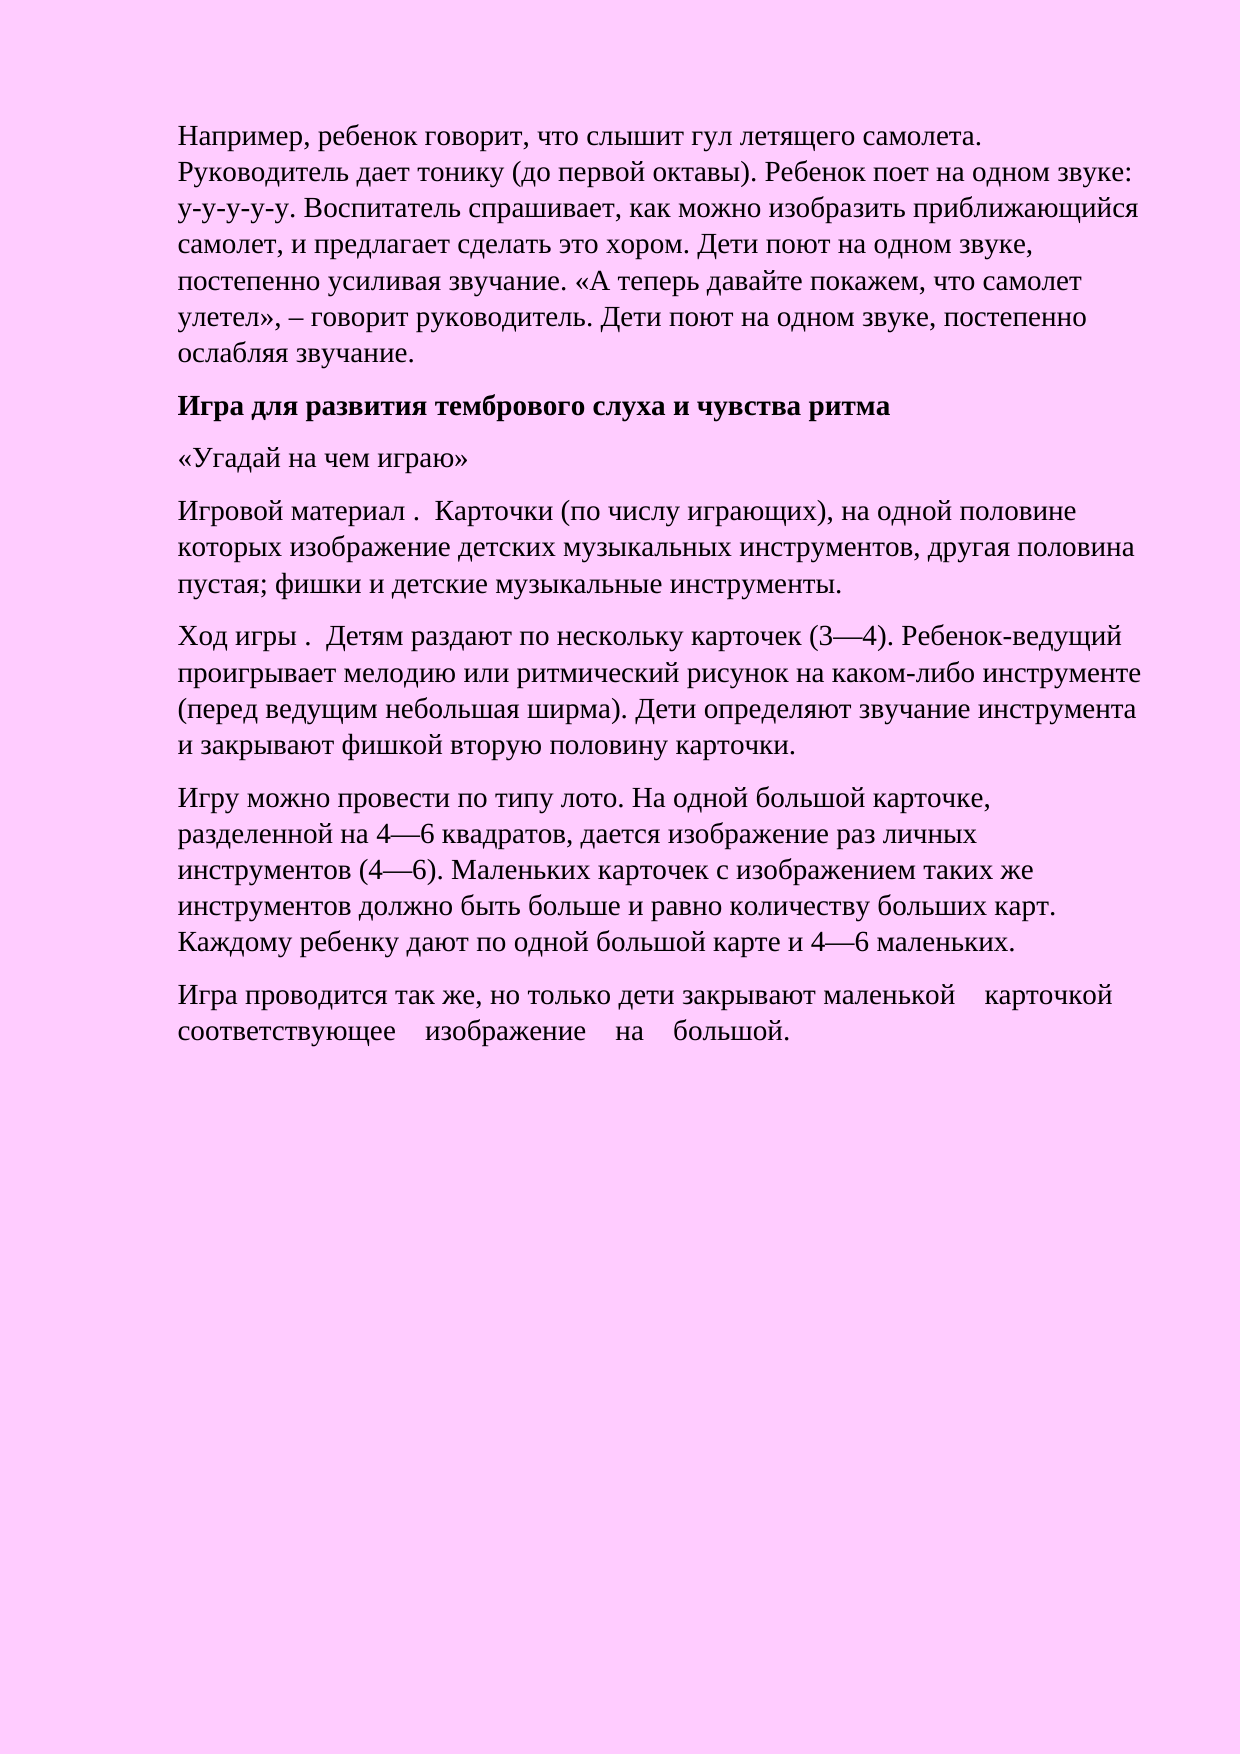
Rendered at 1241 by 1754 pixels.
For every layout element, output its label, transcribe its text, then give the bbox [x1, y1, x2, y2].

text «Угадай на чем играю» [177, 441, 1152, 474]
text Например, ребенок говорит, что слышит гул летящего самолета. Руководитель дает тонику (до первой октавы). Ребенок поет на одном звуке: у-у-у-у-у. Воспитатель спрашивает, как можно изобразить приближающийся самолет, и предлагает сделать это хором. Дети поют на одном звуке, постепенно усиливая звучание. «А теперь давайте покажем, что самолет улетел», – говорит руководитель. Дети поют на одном звуке, постепенно ослабляя звучание. [177, 118, 1152, 368]
text Игру можно провести по типу лото. На одной большой карточке, разделенной на 4—6 квадратов, дается изображение раз личных инструментов (4—6). Маленьких карточек с изображением таких же инструментов должно быть больше и равно количеству больших карт. Каждому ребенку дают по одной большой карте и 4—6 маленьких. [177, 780, 1152, 958]
text Игра для развития тембрового слуха и чувства ритма [177, 388, 1152, 421]
text Ход игры . Детям раздают по нескольку карточек (3—4). Ребенок-ведущий проигрывает мелодию или ритмический рисунок на каком-либо инструменте (перед ведущим небольшая ширма). Дети определяют звучание инструмента и закрывают фишкой вторую половину карточки. [177, 618, 1152, 761]
text Игра проводится так же, но только дети закрывают маленькой карточкой соответствующее изображение на большой. [177, 977, 1152, 1047]
text Игровой материал . Карточки (по числу играющих), на одной половине которых изображение детских музыкальных инструментов, другая половина пустая; фишки и детские музыкальные инструменты. [177, 493, 1152, 599]
